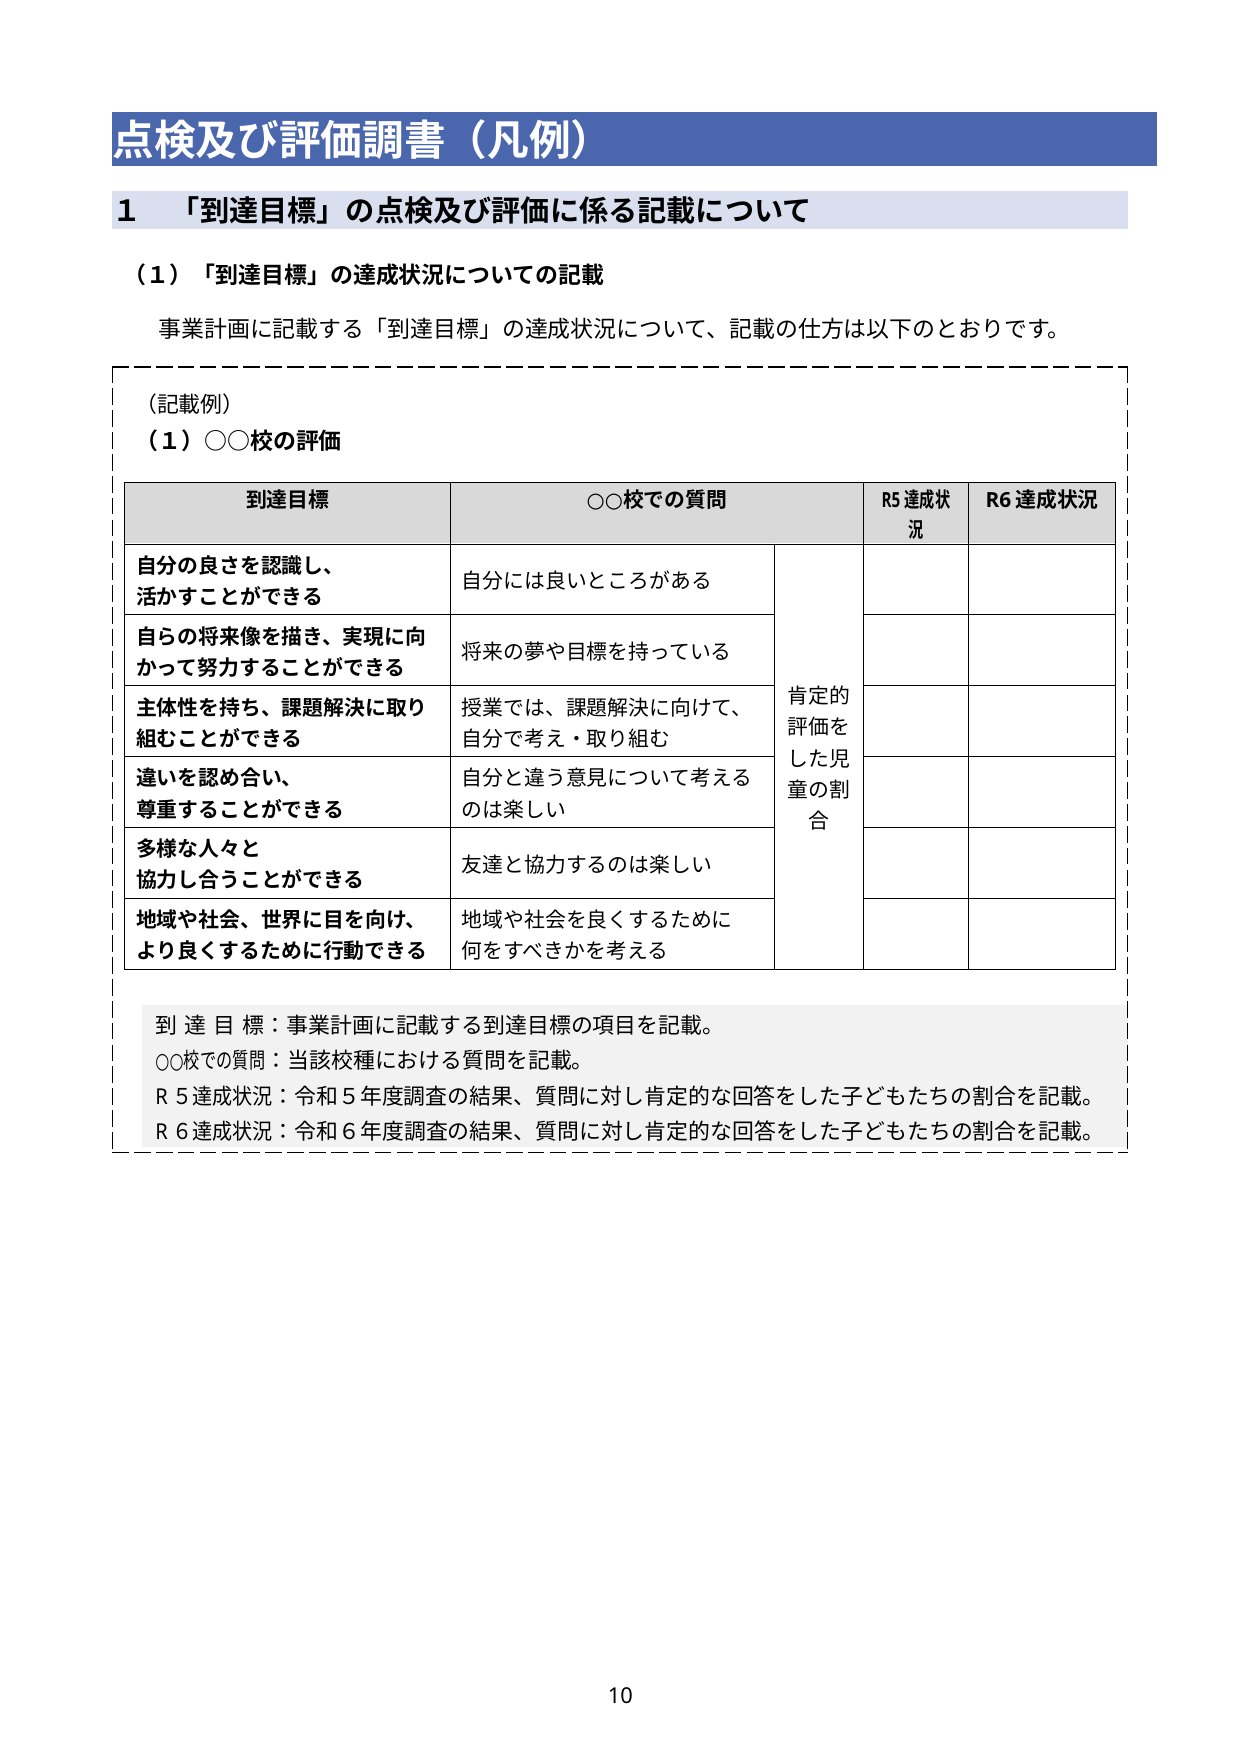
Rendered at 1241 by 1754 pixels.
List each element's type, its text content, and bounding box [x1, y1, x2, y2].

text （１）「到達目標」の達成状況についての記載 [112, 254, 1128, 291]
table_header （記載例） （１）○○校の評価 [113, 366, 1127, 1152]
text １ 「到達目標」の点検及び評価に係る記載について [112, 191, 1128, 229]
text 事業計画に記載する「到達目標」の達成状況について、記載の仕方は以下のとおりです。 [112, 304, 1128, 346]
text 点検及び評価調書（凡例） [112, 112, 1157, 166]
